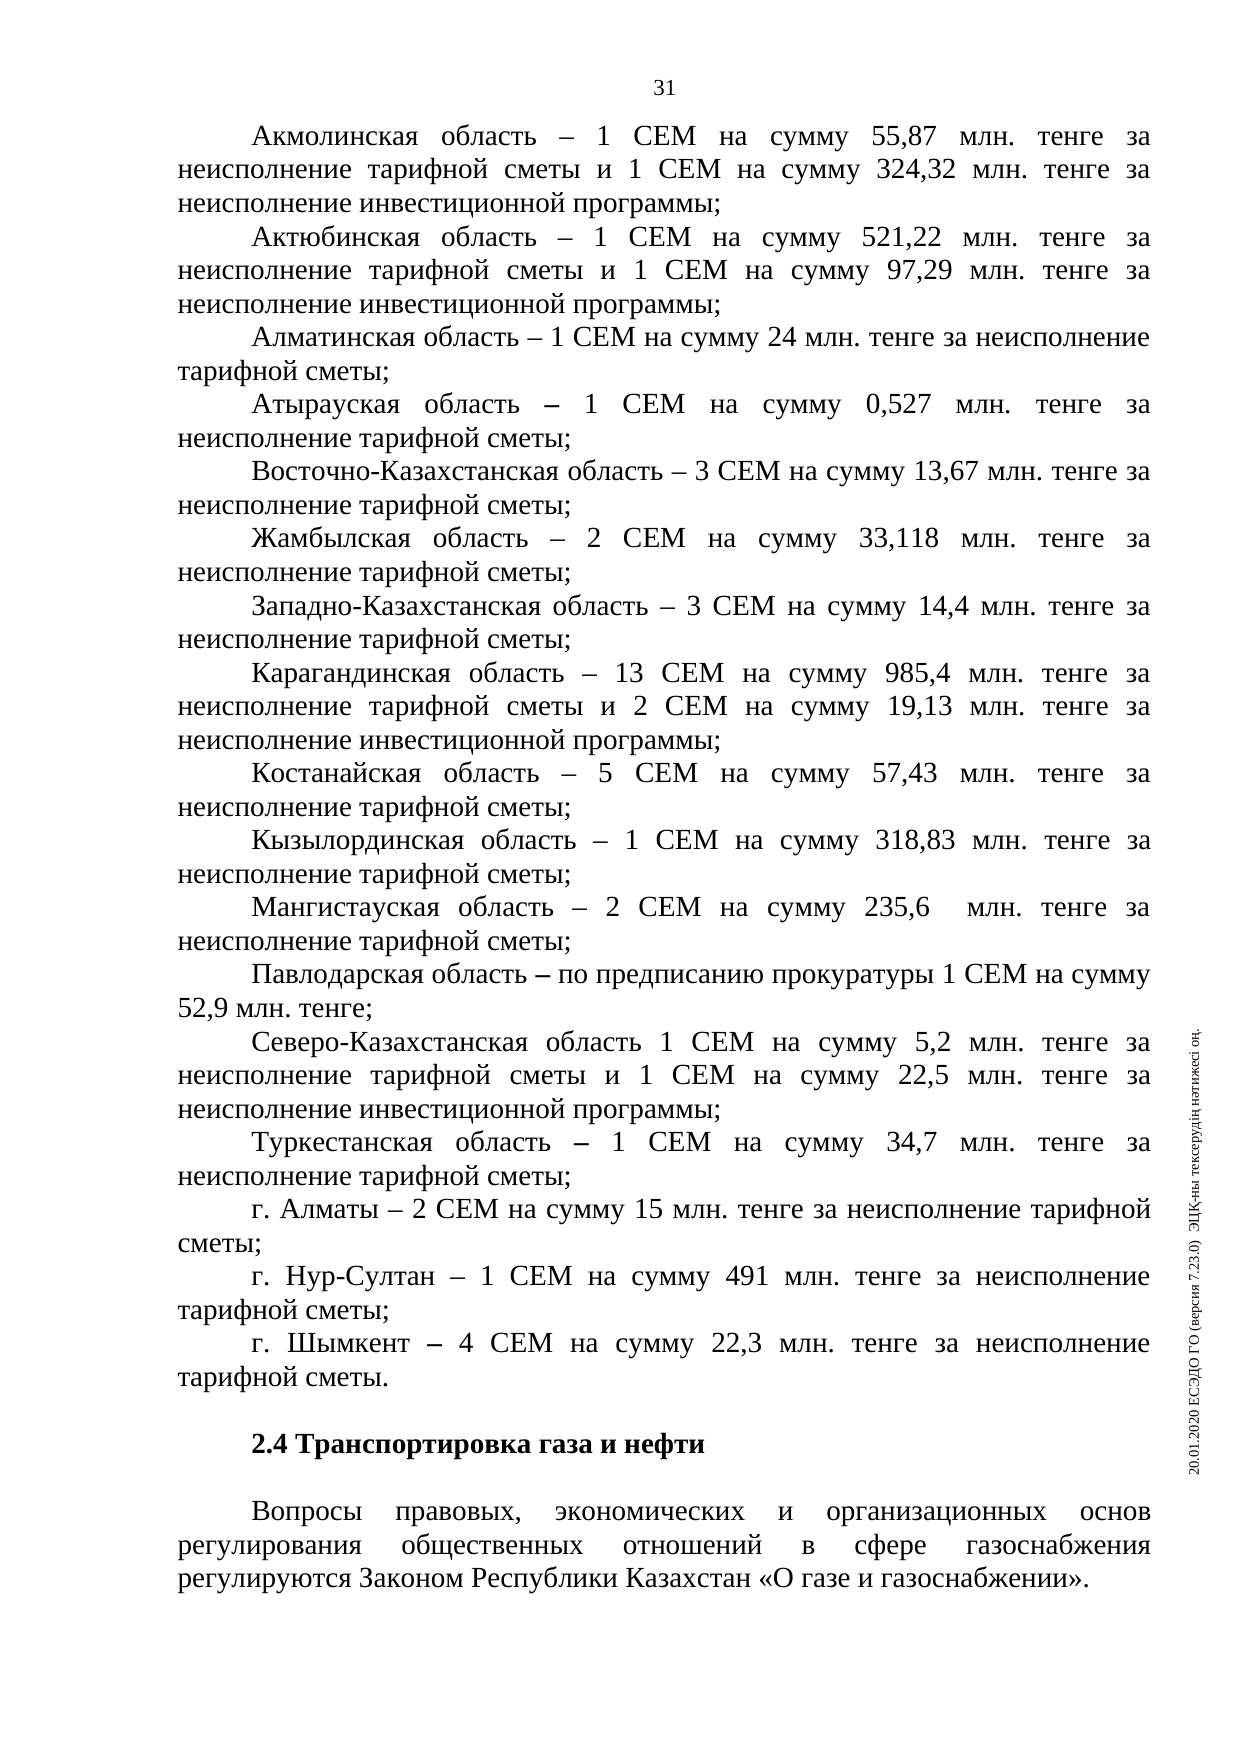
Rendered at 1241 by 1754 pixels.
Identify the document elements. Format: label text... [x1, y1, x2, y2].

text Алматинская область – 1 СЕМ на сумму 24 млн. тенге за неисполнение тарифной сметы; [177, 319, 1152, 386]
text Жамбылская область – 2 СЕМ на сумму 33,118 млн. тенге за неисполнение тарифной сметы; [177, 521, 1152, 588]
text Павлодарская область – по предписанию прокуратуры 1 СЕМ на сумму 52,9 млн. тенге; [177, 957, 1152, 1024]
text г. Алматы – 2 СЕМ на сумму 15 млн. тенге за неисполнение тарифной сметы; [177, 1191, 1152, 1258]
text г. Нур-Султан – 1 СЕМ на сумму 491 млн. тенге за неисполнение тарифной сметы; [177, 1258, 1152, 1326]
text Вопросы правовых, экономических и организационных основ регулирования общественных отношений в сфере газоснабжения регулируются Законом Республики Казахстан «О газе и газоснабжении». [177, 1493, 1152, 1594]
text Костанайская область – 5 СЕМ на сумму 57,43 млн. тенге за неисполнение тарифной сметы; [177, 755, 1152, 822]
text Кызылординская область – 1 СЕМ на сумму 318,83 млн. тенге за неисполнение тарифной сметы; [177, 822, 1152, 889]
text Северо-Казахстанская область 1 СЕМ на сумму 5,2 млн. тенге за неисполнение тарифной сметы и 1 СЕМ на сумму 22,5 млн. тенге за неисполнение инвестиционной программы; [177, 1024, 1152, 1124]
text 2.4 Транспортировка газа и нефти [177, 1426, 1152, 1460]
text Западно-Казахстанская область – 3 СЕМ на сумму 14,4 млн. тенге за неисполнение тарифной сметы; [177, 588, 1152, 655]
text Атырауская область – 1 СЕМ на сумму 0,527 млн. тенге за неисполнение тарифной сметы; [177, 386, 1152, 453]
text Мангистауская область – 2 СЕМ на сумму 235,6 млн. тенге за неисполнение тарифной сметы; [177, 889, 1152, 957]
text Акмолинская область – 1 СЕМ на сумму 55,87 млн. тенге за неисполнение тарифной сметы и 1 СЕМ на сумму 324,32 млн. тенге за неисполнение инвестиционной программы; [177, 118, 1152, 219]
text Карагандинская область – 13 СЕМ на сумму 985,4 млн. тенге за неисполнение тарифной сметы и 2 СЕМ на сумму 19,13 млн. тенге за неисполнение инвестиционной программы; [177, 655, 1152, 755]
text Восточно-Казахстанская область – 3 СЕМ на сумму 13,67 млн. тенге за неисполнение тарифной сметы; [177, 453, 1152, 521]
text Туркестанская область – 1 СЕМ на сумму 34,7 млн. тенге за неисполнение тарифной сметы; [177, 1124, 1152, 1191]
text Актюбинская область – 1 СЕМ на сумму 521,22 млн. тенге за неисполнение тарифной сметы и 1 СЕМ на сумму 97,29 млн. тенге за неисполнение инвестиционной программы; [177, 219, 1152, 319]
text г. Шымкент – 4 СЕМ на сумму 22,3 млн. тенге за неисполнение тарифной сметы. [177, 1326, 1152, 1393]
